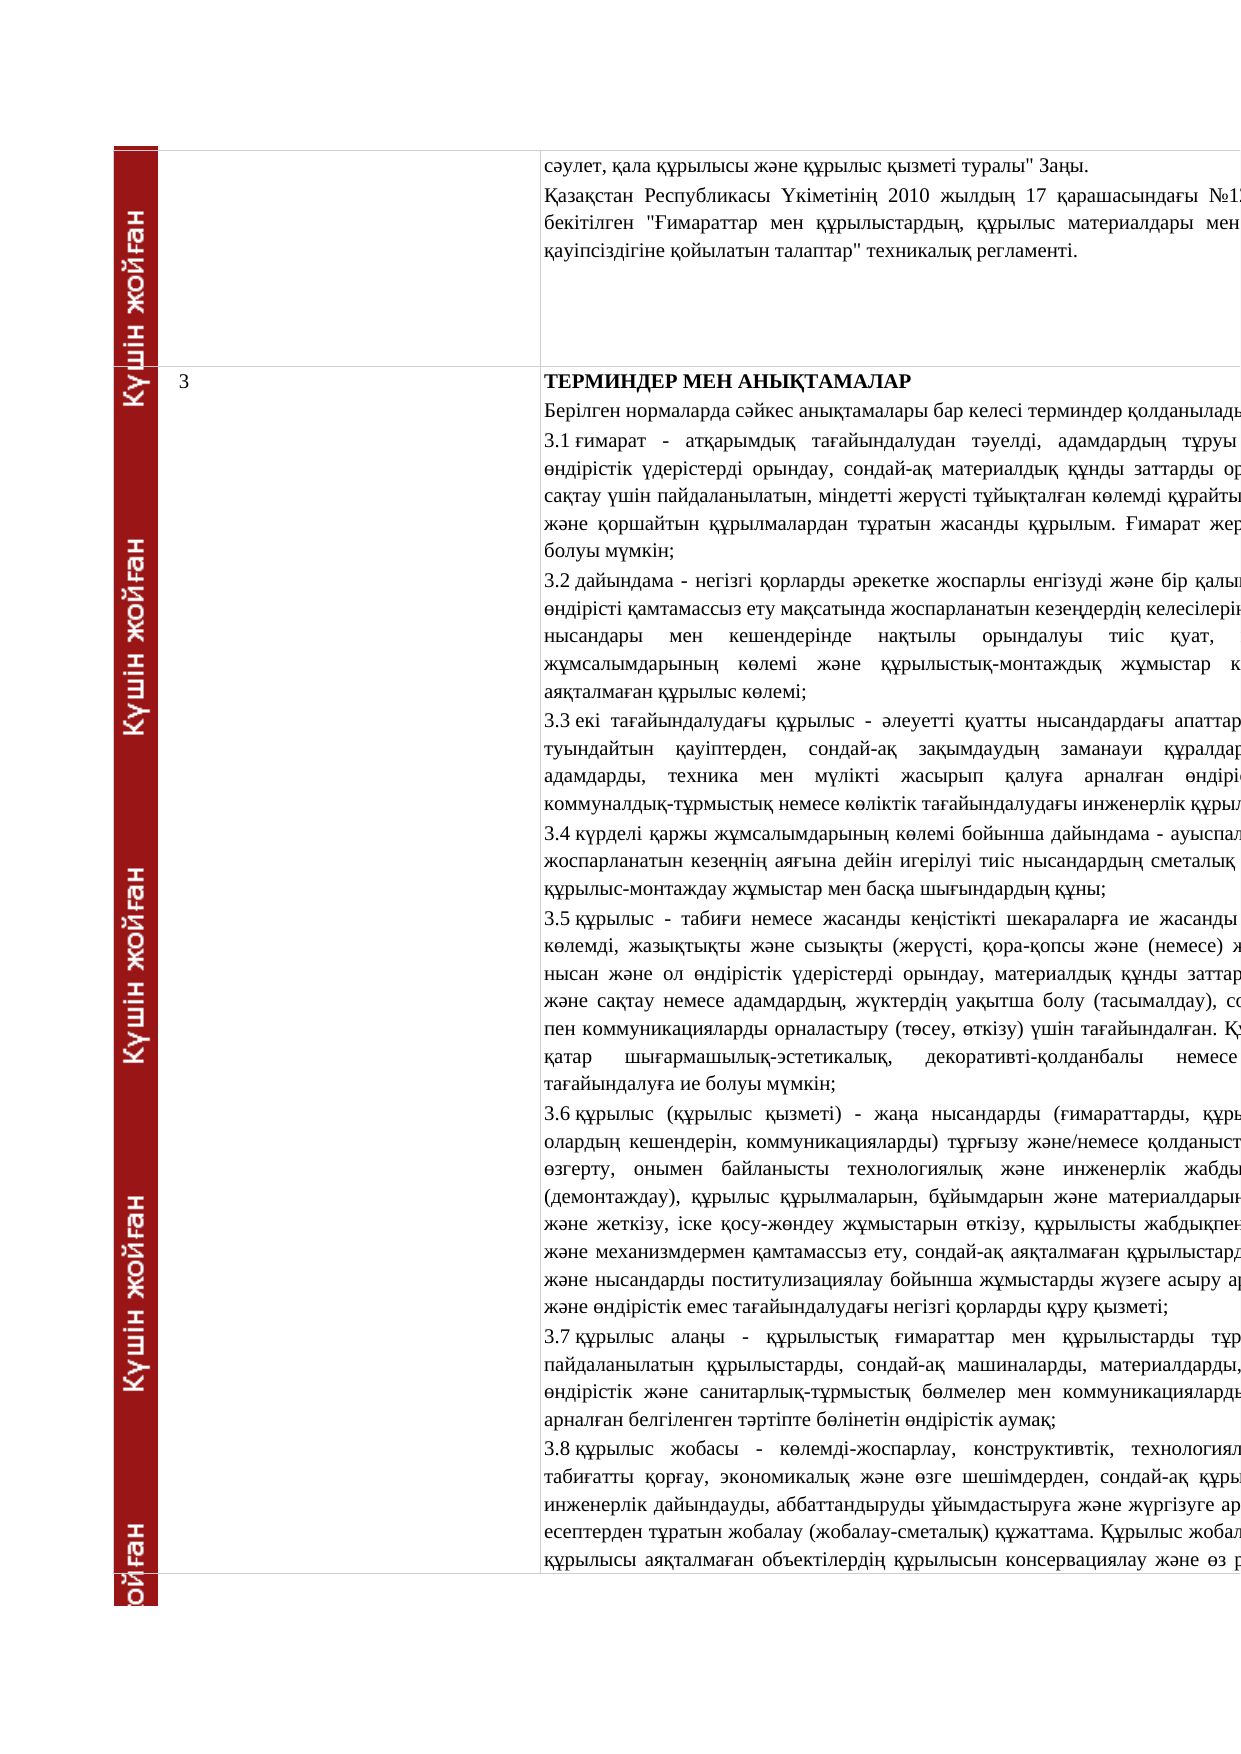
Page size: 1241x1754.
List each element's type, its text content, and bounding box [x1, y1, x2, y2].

table_cell 3 [114, 367, 540, 1572]
table_cell 2 [114, 151, 540, 366]
picture [114, 1574, 158, 1606]
picture [114, 146, 158, 150]
